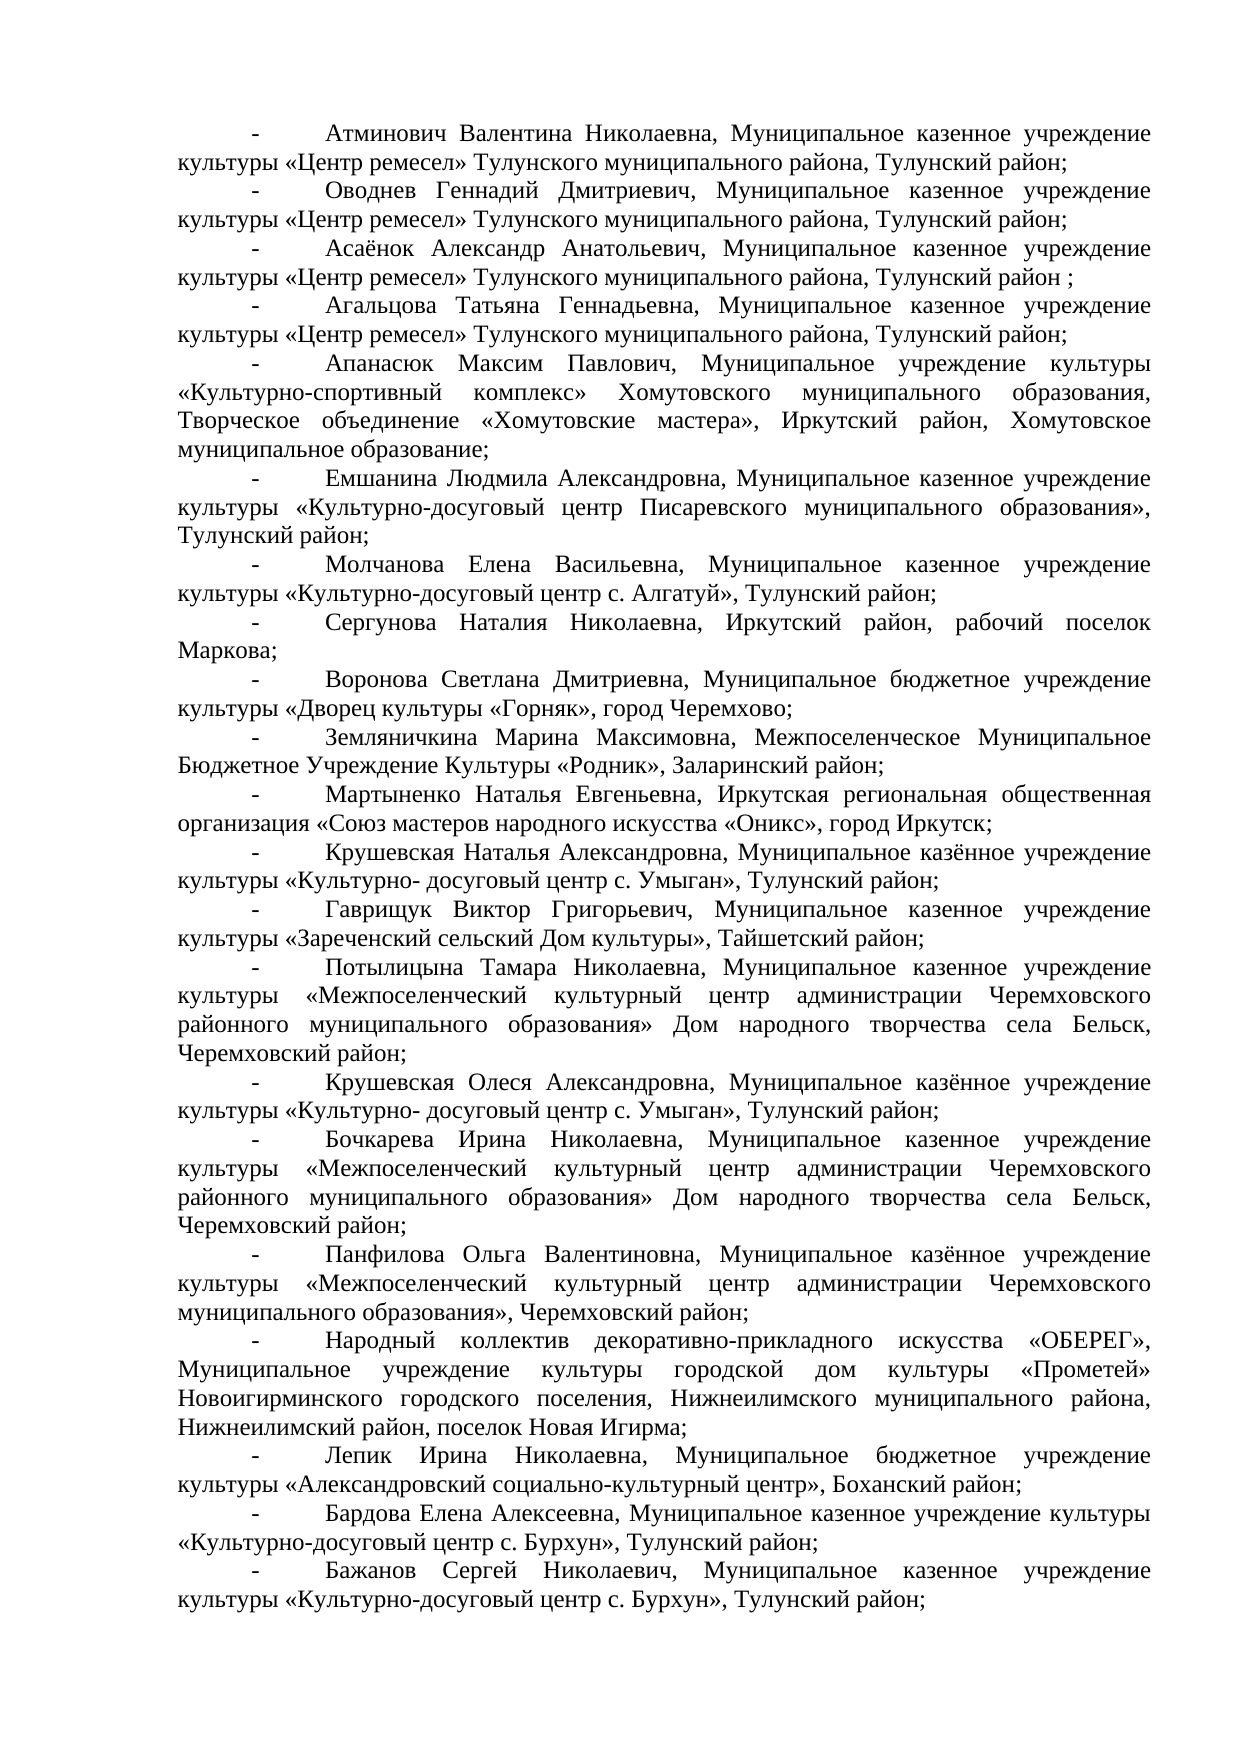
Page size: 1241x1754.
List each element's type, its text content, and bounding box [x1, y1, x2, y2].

list Бажанов Сергей Николаевич, Муниципальное казенное учреждение культуры «Культурно-досуговый центр с. Бурхун», Тулунский район; [177, 1556, 1152, 1613]
list Бочкарева Ирина Николаевна, Муниципальное казенное учреждение культуры «Межпоселенческий культурный центр администрации Черемховского районного муниципального образования» Дом народного творчества села Бельск, Черемховский район; [177, 1124, 1152, 1239]
list Народный коллектив декоративно-прикладного искусства «ОБЕРЕГ», Муниципальное учреждение культуры городской дом культуры «Прометей» Новоигирминского городского поселения, Нижнеилимского муниципального района, Нижнеилимский район, поселок Новая Игирма; [177, 1326, 1152, 1441]
list Панфилова Ольга Валентиновна, Муниципальное казённое учреждение культуры «Межпоселенческий культурный центр администрации Черемховского муниципального образования», Черемховский район; [177, 1239, 1152, 1326]
list Бардова Елена Алексеевна, Муниципальное казенное учреждение культуры «Культурно-досуговый центр с. Бурхун», Тулунский район; [177, 1498, 1152, 1556]
list Оводнев Геннадий Дмитриевич, Муниципальное казенное учреждение культуры «Центр ремесел» Тулунского муниципального района, Тулунский район; [177, 176, 1152, 233]
list Лепик Ирина Николаевна, Муниципальное бюджетное учреждение культуры «Александровский социально-культурный центр», Боханский район; [177, 1441, 1152, 1498]
list Емшанина Людмила Александровна, Муниципальное казенное учреждение культуры «Культурно-досуговый центр Писаревского муниципального образования», Тулунский район; [177, 463, 1152, 549]
list Асаёнок Александр Анатольевич, Муниципальное казенное учреждение культуры «Центр ремесел» Тулунского муниципального района, Тулунский район ; [177, 233, 1152, 291]
list Апанасюк Максим Павлович, Муниципальное учреждение культуры «Культурно-спортивный комплекс» Хомутовского муниципального образования, Творческое объединение «Хомутовские мастера», Иркутский район, Хомутовское муниципальное образование; [177, 348, 1152, 463]
list Сергунова Наталия Николаевна, Иркутский район, рабочий поселок Маркова; [177, 607, 1152, 664]
list Крушевская Олеся Александровна, Муниципальное казённое учреждение культуры «Культурно- досуговый центр с. Умыган», Тулунский район; [177, 1067, 1152, 1124]
list Агальцова Татьяна Геннадьевна, Муниципальное казенное учреждение культуры «Центр ремесел» Тулунского муниципального района, Тулунский район; [177, 291, 1152, 348]
list Земляничкина Марина Максимовна, Межпоселенческое Муниципальное Бюджетное Учреждение Культуры «Родник», Заларинский район; [177, 722, 1152, 779]
list Потылицына Тамара Николаевна, Муниципальное казенное учреждение культуры «Межпоселенческий культурный центр администрации Черемховского районного муниципального образования» Дом народного творчества села Бельск, Черемховский район; [177, 952, 1152, 1067]
list Крушевская Наталья Александровна, Муниципальное казённое учреждение культуры «Культурно- досуговый центр с. Умыган», Тулунский район; [177, 837, 1152, 894]
list Мартыненко Наталья Евгеньевна, Иркутская региональная общественная организация «Союз мастеров народного искусства «Оникс», город Иркутск; [177, 779, 1152, 837]
list Атминович Валентина Николаевна, Муниципальное казенное учреждение культуры «Центр ремесел» Тулунского муниципального района, Тулунский район; [177, 118, 1152, 176]
list Молчанова Елена Васильевна, Муниципальное казенное учреждение культуры «Культурно-досуговый центр с. Алгатуй», Тулунский район; [177, 549, 1152, 607]
list Воронова Светлана Дмитриевна, Муниципальное бюджетное учреждение культуры «Дворец культуры «Горняк», город Черемхово; [177, 664, 1152, 722]
list Гаврищук Виктор Григорьевич, Муниципальное казенное учреждение культуры «Зареченский сельский Дом культуры», Тайшетский район; [177, 894, 1152, 952]
